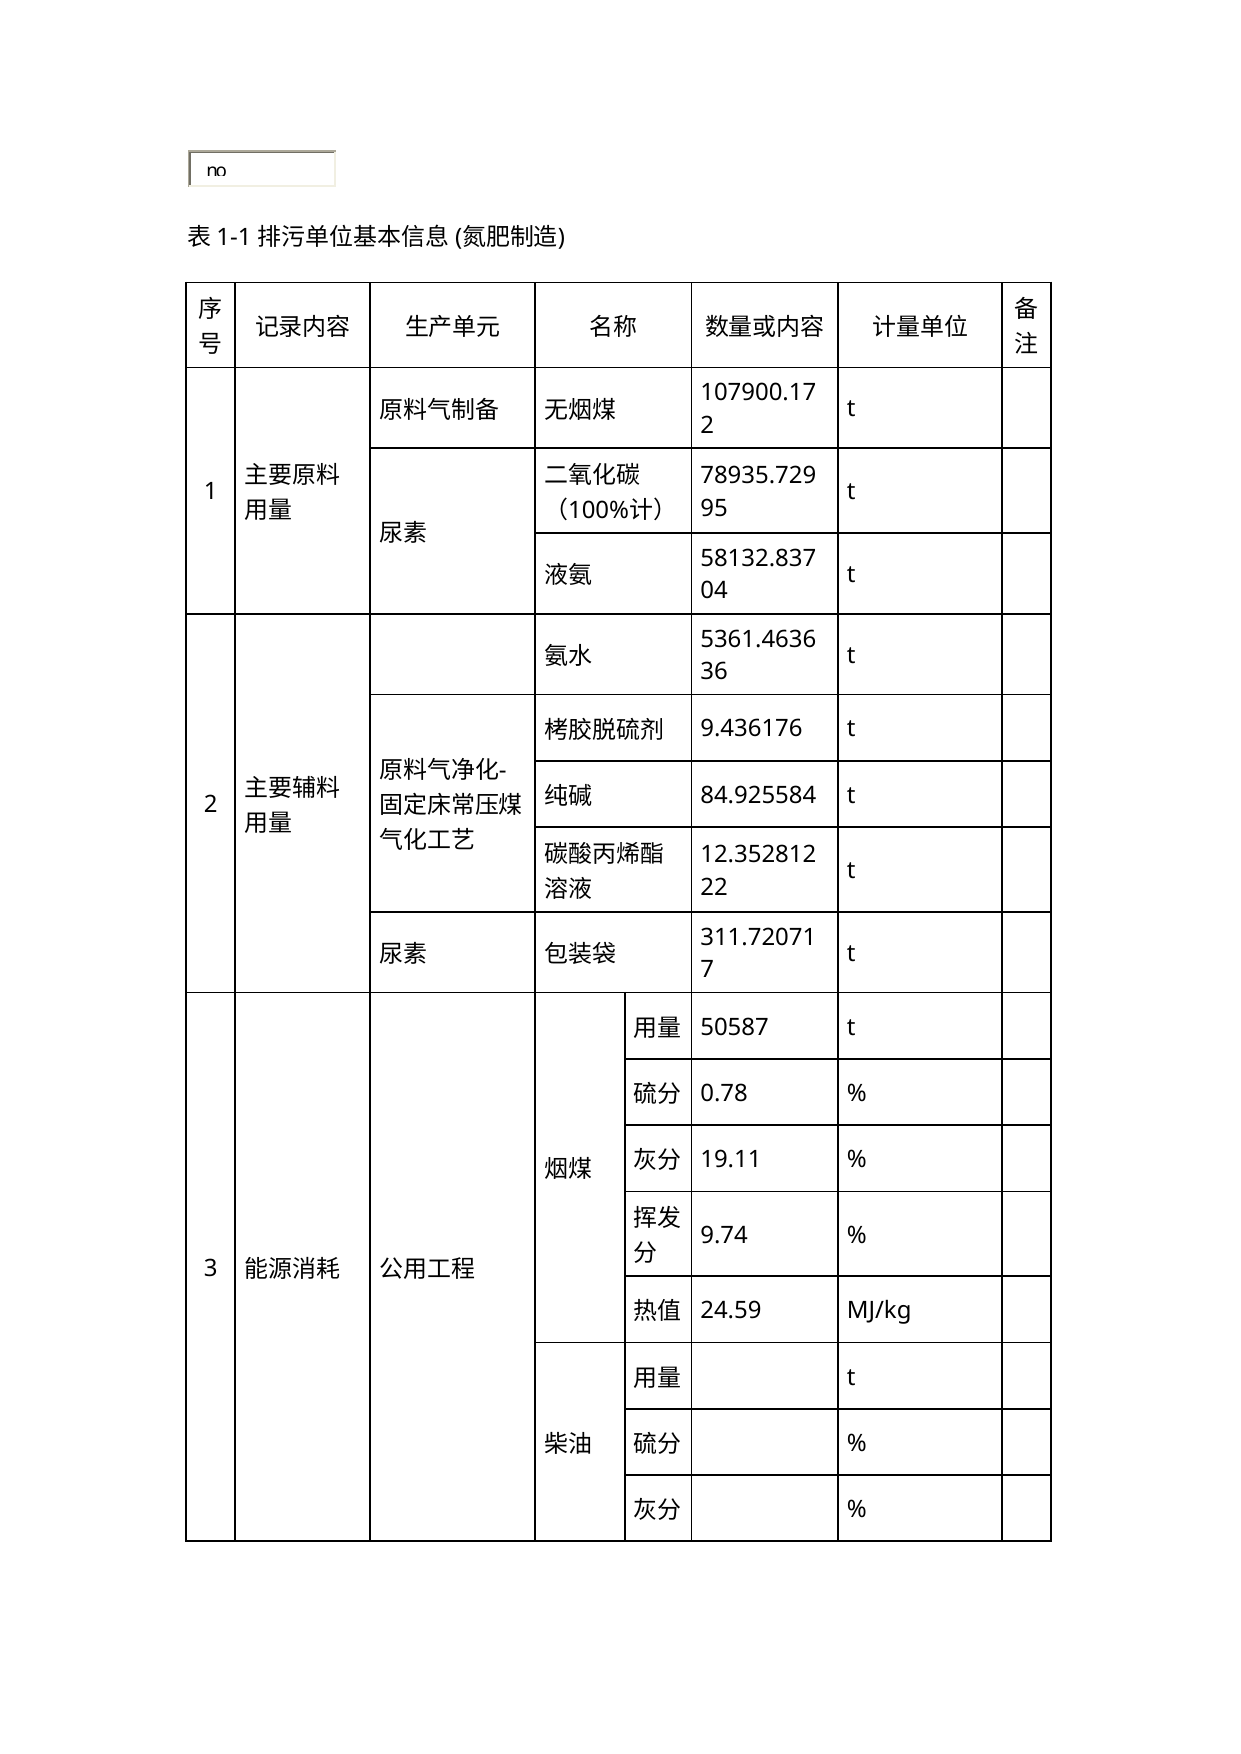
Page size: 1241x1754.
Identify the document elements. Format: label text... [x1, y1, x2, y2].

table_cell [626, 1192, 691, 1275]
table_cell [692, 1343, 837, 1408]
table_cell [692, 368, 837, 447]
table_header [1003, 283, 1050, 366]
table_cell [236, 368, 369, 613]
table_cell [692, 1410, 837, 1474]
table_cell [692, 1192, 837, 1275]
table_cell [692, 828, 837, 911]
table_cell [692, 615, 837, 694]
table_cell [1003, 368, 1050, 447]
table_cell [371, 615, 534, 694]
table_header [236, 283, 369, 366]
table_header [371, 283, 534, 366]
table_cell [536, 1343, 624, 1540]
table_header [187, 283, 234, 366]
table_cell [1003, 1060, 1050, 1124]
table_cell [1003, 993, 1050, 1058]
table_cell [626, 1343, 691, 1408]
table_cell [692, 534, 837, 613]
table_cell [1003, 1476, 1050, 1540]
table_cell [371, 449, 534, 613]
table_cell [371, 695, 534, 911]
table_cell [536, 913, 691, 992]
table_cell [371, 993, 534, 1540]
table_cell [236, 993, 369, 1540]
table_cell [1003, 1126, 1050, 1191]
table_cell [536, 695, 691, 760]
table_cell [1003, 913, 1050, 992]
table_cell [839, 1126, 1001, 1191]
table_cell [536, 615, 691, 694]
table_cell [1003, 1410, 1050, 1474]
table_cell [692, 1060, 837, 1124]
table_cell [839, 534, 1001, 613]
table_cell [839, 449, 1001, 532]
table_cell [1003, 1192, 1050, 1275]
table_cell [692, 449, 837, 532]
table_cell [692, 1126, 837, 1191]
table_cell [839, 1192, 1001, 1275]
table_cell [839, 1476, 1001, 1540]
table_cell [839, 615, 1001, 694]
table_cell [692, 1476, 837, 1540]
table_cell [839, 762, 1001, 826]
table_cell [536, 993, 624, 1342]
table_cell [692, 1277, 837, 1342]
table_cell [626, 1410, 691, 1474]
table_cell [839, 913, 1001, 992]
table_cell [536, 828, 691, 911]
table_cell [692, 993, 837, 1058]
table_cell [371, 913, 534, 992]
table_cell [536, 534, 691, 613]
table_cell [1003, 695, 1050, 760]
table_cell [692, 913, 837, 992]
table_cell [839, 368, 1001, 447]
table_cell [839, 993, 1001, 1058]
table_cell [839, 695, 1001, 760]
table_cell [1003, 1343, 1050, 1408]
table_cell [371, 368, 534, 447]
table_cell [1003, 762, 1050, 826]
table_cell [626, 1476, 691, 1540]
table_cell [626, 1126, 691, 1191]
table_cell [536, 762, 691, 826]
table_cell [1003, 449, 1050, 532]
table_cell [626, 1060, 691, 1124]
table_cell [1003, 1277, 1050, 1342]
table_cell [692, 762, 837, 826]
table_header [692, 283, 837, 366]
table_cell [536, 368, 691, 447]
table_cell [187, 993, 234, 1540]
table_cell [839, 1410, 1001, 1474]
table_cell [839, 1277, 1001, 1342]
title 表1-1 排污单位基本信息 (氮肥制造) [187, 218, 1053, 252]
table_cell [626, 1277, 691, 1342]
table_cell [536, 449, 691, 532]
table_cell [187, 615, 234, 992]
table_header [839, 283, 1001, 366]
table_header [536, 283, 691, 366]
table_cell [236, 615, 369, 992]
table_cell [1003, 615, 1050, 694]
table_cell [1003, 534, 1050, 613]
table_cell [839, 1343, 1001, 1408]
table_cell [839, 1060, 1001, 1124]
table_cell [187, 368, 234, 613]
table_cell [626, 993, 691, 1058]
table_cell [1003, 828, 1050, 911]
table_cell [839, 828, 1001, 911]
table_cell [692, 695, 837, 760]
